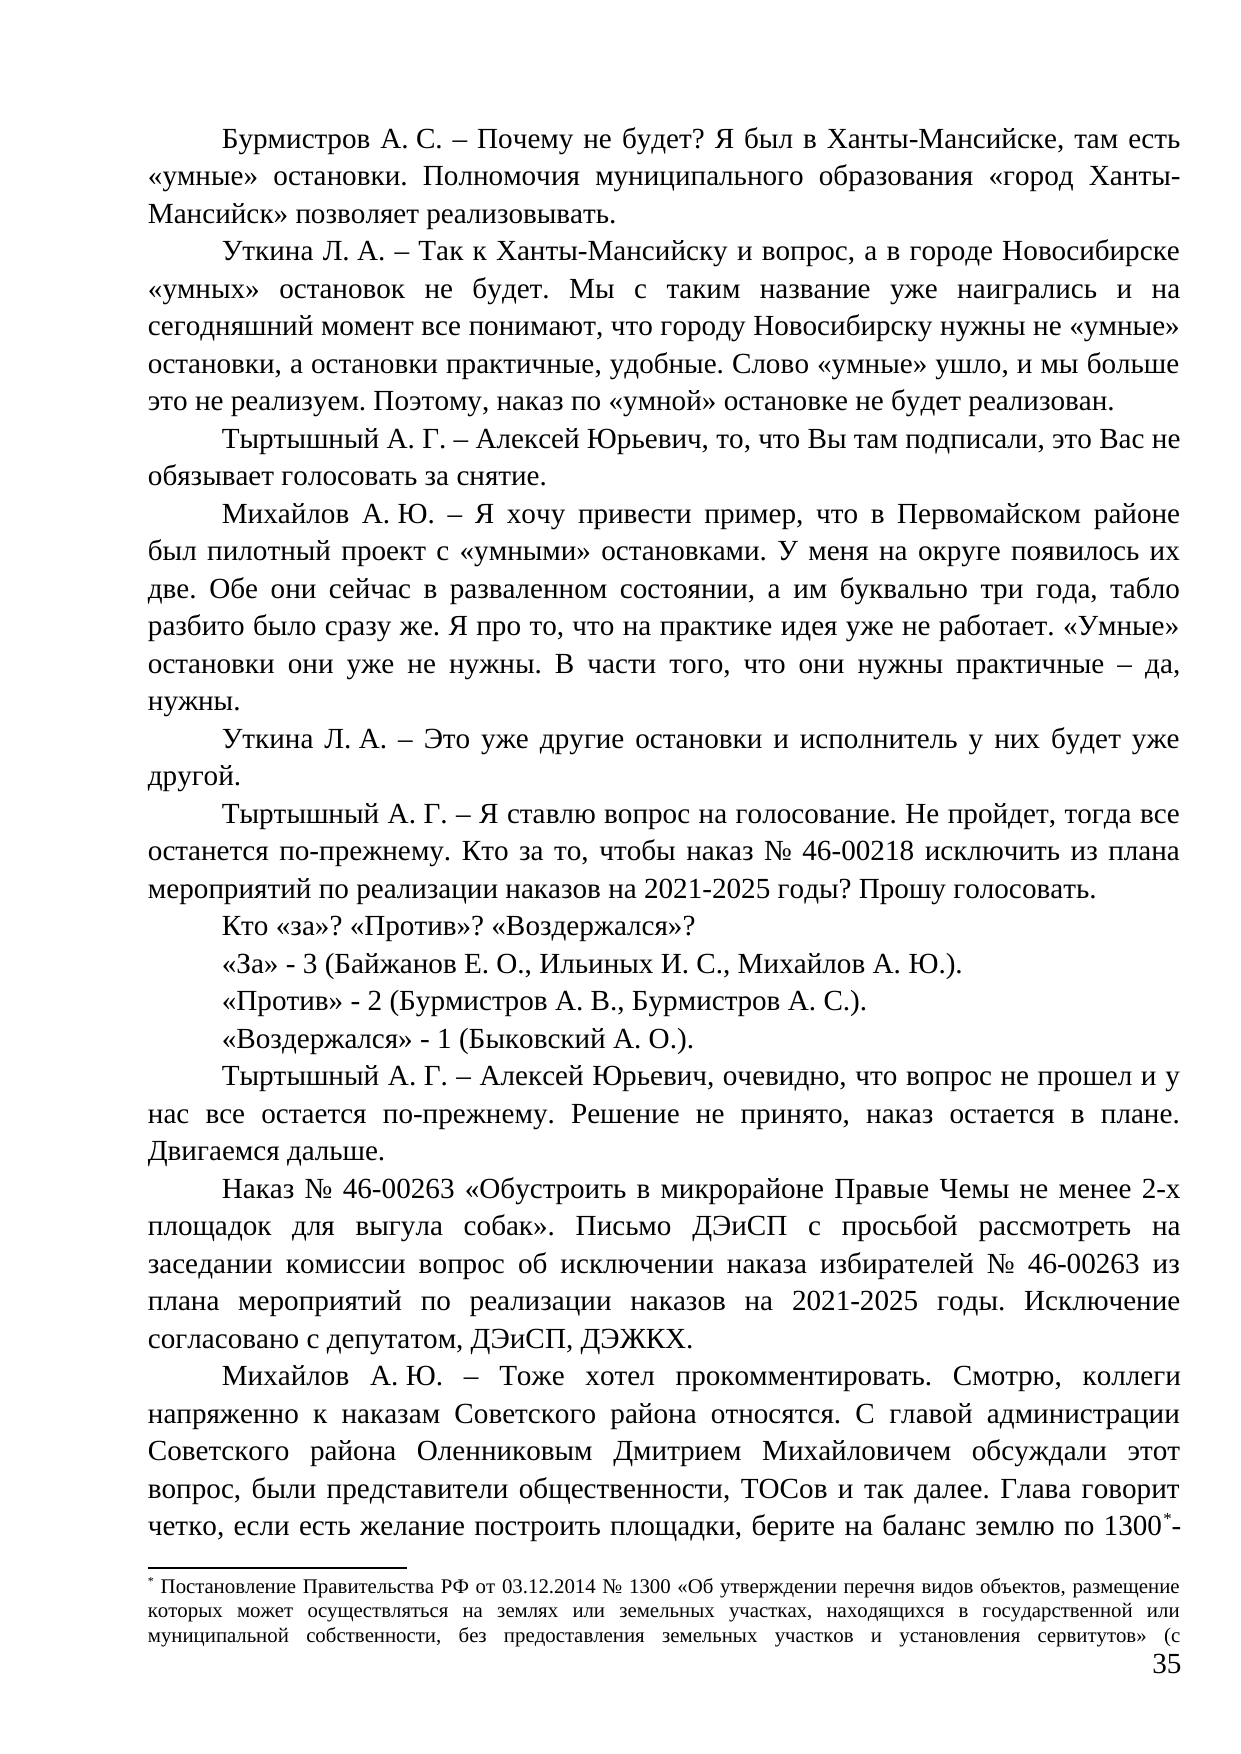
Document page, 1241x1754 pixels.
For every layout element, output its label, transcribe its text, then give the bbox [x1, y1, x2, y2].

text Наказ № 46-00263 «Обустроить в микрорайоне Правые Чемы не менее 2-х площадок для выгула собак». Письмо ДЭиСП с просьбой рассмотреть на заседании комиссии вопрос об исключении наказа избирателей № 46-00263 из плана мероприятий по реализации наказов на 2021-2025 годы. Исключение согласовано с депутатом, ДЭиСП, ДЭЖКХ. [148, 1168, 1181, 1356]
text Тыртышный А. Г. – Алексей Юрьевич, то, что Вы там подписали, это Вас не обязывает голосовать за снятие. [148, 418, 1181, 493]
text «Против» - 2 (Бурмистров А. В., Бурмистров А. С.). [148, 981, 1181, 1018]
text Уткина Л. А. – Так к Ханты-Мансийску и вопрос, а в городе Новосибирске «умных» остановок не будет. Мы с таким название уже наигрались и на сегодняшний момент все понимают, что городу Новосибирску нужны не «умные» остановки, а остановки практичные, удобные. Слово «умные» ушло, и мы больше это не реализуем. Поэтому, наказ по «умной» остановке не будет реализован. [148, 231, 1181, 418]
text Михайлов А. Ю. – Я хочу привести пример, что в Первомайском районе был пилотный проект с «умными» остановками. У меня на округе появилось их две. Обе они сейчас в разваленном состоянии, а им буквально три года, табло разбито было сразу же. Я про то, что на практике идея уже не работает. «Умные» остановки они уже не нужны. В части того, что они нужны практичные – да, нужны. [148, 493, 1181, 718]
text Уткина Л. А. – Это уже другие остановки и исполнитель у них будет уже другой. [148, 718, 1181, 793]
text Тыртышный А. Г. – Алексей Юрьевич, очевидно, что вопрос не прошел и у нас все остается по-прежнему. Решение не принято, наказ остается в плане. Двигаемся дальше. [148, 1056, 1181, 1168]
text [148, 1356, 1181, 1543]
text Бурмистров А. С. – Почему не будет? Я был в Ханты-Мансийске, там есть «умные» остановки. Полномочия муниципального образования «город Ханты-Мансийск» позволяет реализовывать. [148, 118, 1181, 231]
text Тыртышный А. Г. – Я ставлю вопрос на голосование. Не пройдет, тогда все останется по-прежнему. Кто за то, чтобы наказ № 46-00218 исключить из плана мероприятий по реализации наказов на 2021-2025 годы? Прошу голосовать. [148, 793, 1181, 906]
text «Воздержался» - 1 (Быковский А. О.). [148, 1018, 1181, 1056]
text «За» - 3 (Байжанов Е. О., Ильиных И. С., Михайлов А. Ю.). [148, 943, 1181, 981]
text Кто «за»? «Против»? «Воздержался»? [148, 906, 1181, 943]
